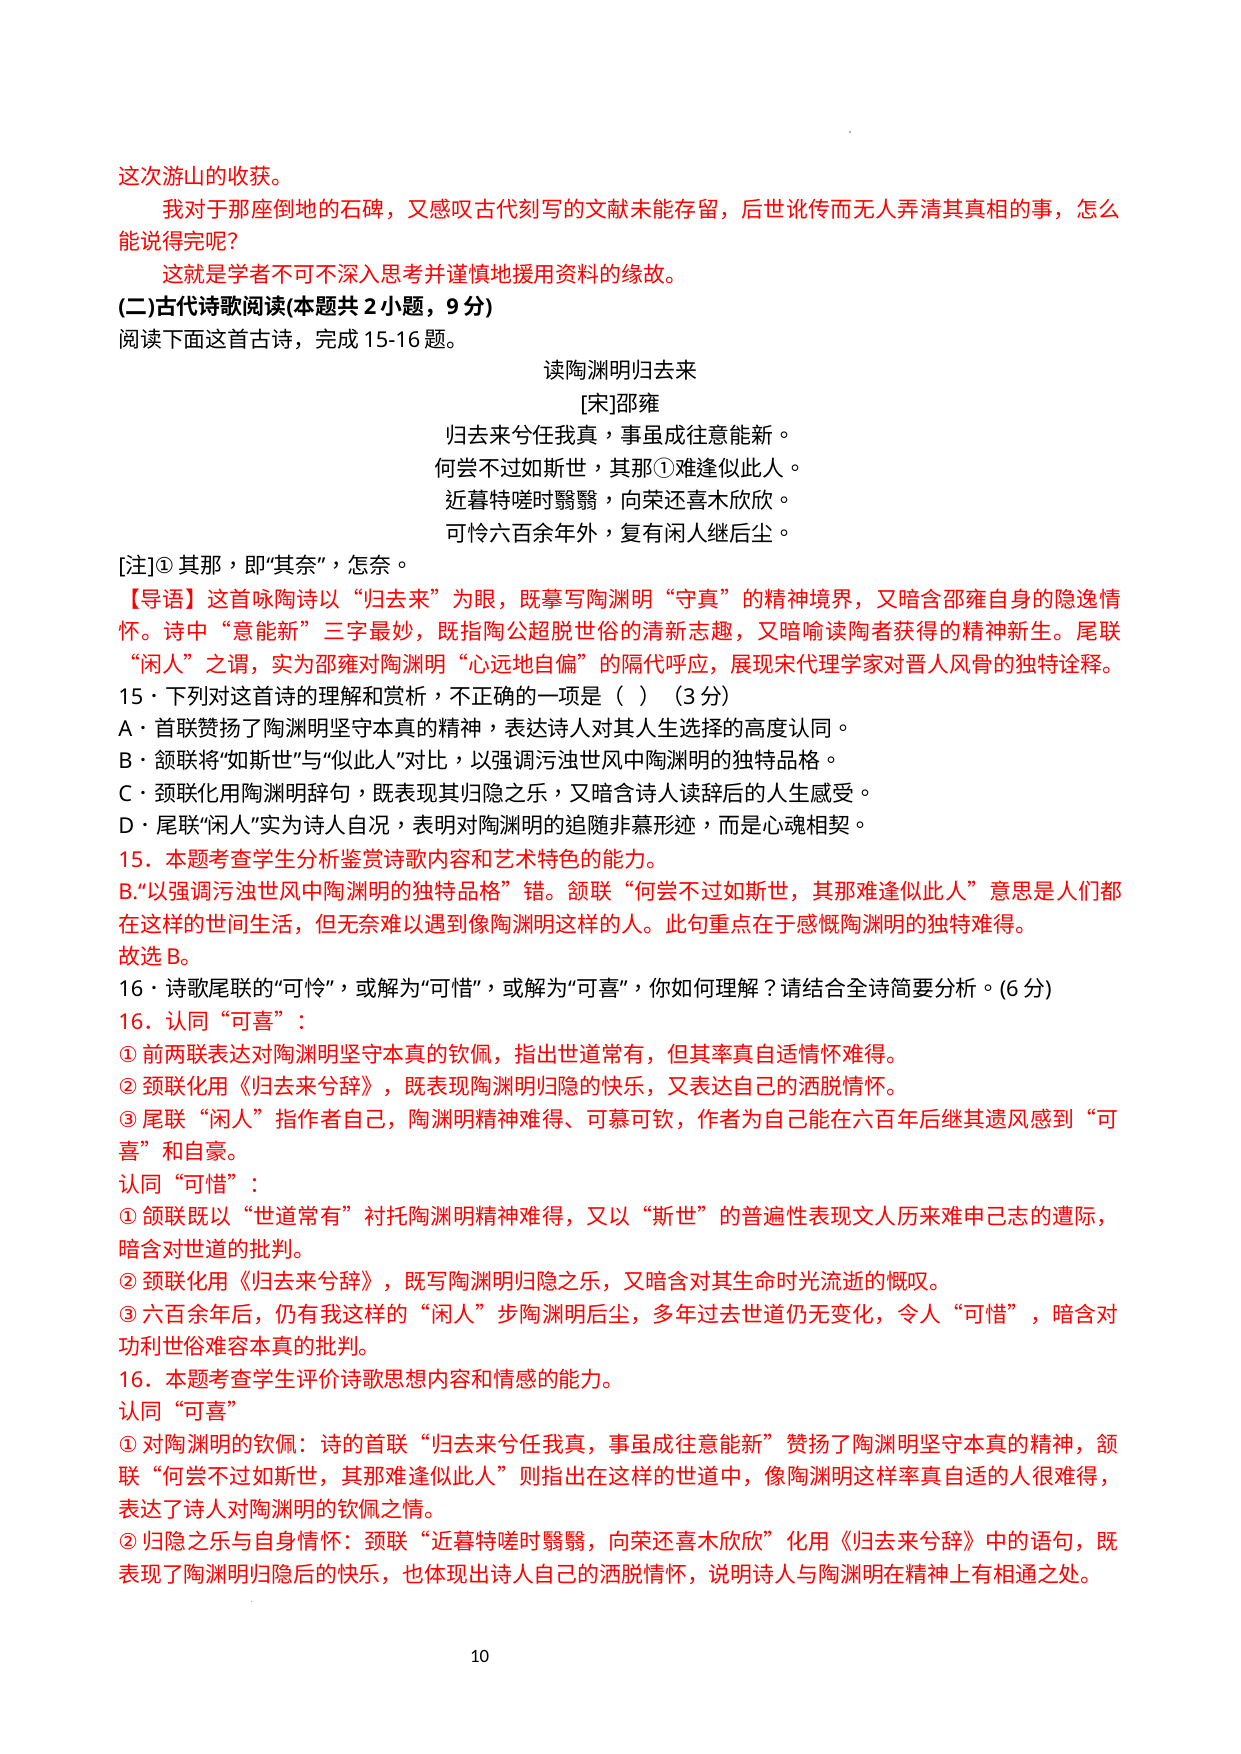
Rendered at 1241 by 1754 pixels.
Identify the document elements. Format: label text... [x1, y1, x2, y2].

text 读陶渊明归去来 [118, 354, 1122, 386]
text B．颔联将“如斯世”与“似此人”对比，以强调污浊世风中陶渊明的独特品格。 [118, 744, 1122, 776]
text 故选B。 [118, 939, 1122, 971]
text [118, 159, 1122, 191]
text 归去来兮任我真，事虽成往意能新。 [118, 419, 1122, 451]
text (二)古代诗歌阅读(本题共2小题，9分) [118, 289, 1122, 321]
text ②颈联化用《归去来兮辞》，既表现陶渊明归隐的快乐，又表达自己的洒脱情怀。 [118, 1069, 1122, 1101]
text 15．下列对这首诗的理解和赏析，不正确的一项是（ ）（3分） [118, 679, 1122, 711]
text 【导语】这首咏陶诗以“归去来”为眼，既摹写陶渊明“守真”的精神境界，又暗含邵雍自身的隐逸情怀。诗中“意能新”三字最妙，既指陶公超脱世俗的清新志趣，又暗喻读陶者获得的精神新生。尾联“闲人”之谓，实为邵雍对陶渊明“心远地自偏”的隔代呼应，展现宋代理学家对晋人风骨的独特诠释。 [118, 581, 1122, 679]
text ②归隐之乐与自身情怀：颈联“近暮特嗟时翳翳，向荣还喜木欣欣”化用《归去来兮辞》中的语句，既表现了陶渊明归隐后的快乐，也体现出诗人自己的洒脱情怀，说明诗人与陶渊明在精神上有相通之处。 [118, 1524, 1122, 1589]
text ①对陶渊明的钦佩：诗的首联“归去来兮任我真，事虽成往意能新”赞扬了陶渊明坚守本真的精神，颔联“何尝不过如斯世，其那难逢似此人”则指出在这样的世道中，像陶渊明这样率真自适的人很难得，表达了诗人对陶渊明的钦佩之情。 [118, 1426, 1122, 1524]
text 认同“可惜”： [118, 1166, 1122, 1199]
list 16．认同“可喜”： [118, 1004, 1122, 1036]
text 我对于那座倒地的石碑，又感叹古代刻写的文献未能存留，后世讹传而无人弄清其真相的事，怎么能说得完呢？ [118, 191, 1122, 256]
text [宋]邵雍 [118, 386, 1122, 419]
text [注]①其那，即“其奈”，怎奈。 [118, 549, 1122, 581]
text 何尝不过如斯世，其那①难逢似此人。 [118, 451, 1122, 484]
text 16．诗歌尾联的“可怜”，或解为“可惜”，或解为“可喜”，你如何理解？请结合全诗简要分析。(6分) [118, 971, 1122, 1004]
text ③尾联“闲人”指作者自己，陶渊明精神难得、可慕可钦，作者为自己能在六百年后继其遗风感到“可喜”和自豪。 [118, 1101, 1122, 1166]
text 15．本题考查学生分析鉴赏诗歌内容和艺术特色的能力。 [118, 841, 1122, 874]
text C．颈联化用陶渊明辞句，既表现其归隐之乐，又暗含诗人读辞后的人生感受。 [118, 776, 1122, 809]
text 这就是学者不可不深入思考并谨慎地援用资料的缘故。 [118, 256, 1122, 289]
text ③六百余年后，仍有我这样的“闲人”步陶渊明后尘，多年过去世道仍无变化，令人“可惜”，暗含对功利世俗难容本真的批判。 [118, 1296, 1122, 1361]
text 认同“可喜” [118, 1394, 1122, 1426]
text 近暮特嗟时翳翳，向荣还喜木欣欣。 [118, 484, 1122, 516]
text D．尾联“闲人”实为诗人自况，表明对陶渊明的追随非慕形迹，而是心魂相契。 [118, 809, 1122, 841]
text 阅读下面这首古诗，完成15-16题。 [118, 321, 1122, 354]
text 16．本题考查学生评价诗歌思想内容和情感的能力。 [118, 1361, 1122, 1394]
text A．首联赞扬了陶渊明坚守本真的精神，表达诗人对其人生选择的高度认同。 [118, 711, 1122, 744]
text 可怜六百余年外，复有闲人继后尘。 [118, 516, 1122, 549]
text B.“以强调污浊世风中陶渊明的独特品格”错。颔联“何尝不过如斯世，其那难逢似此人”意思是人们都在这样的世间生活，但无奈难以遇到像陶渊明这样的人。此句重点在于感慨陶渊明的独特难得。 [118, 874, 1122, 939]
text ①前两联表达对陶渊明坚守本真的钦佩，指出世道常有，但其率真自适情怀难得。 [118, 1036, 1122, 1069]
text ②颈联化用《归去来兮辞》，既写陶渊明归隐之乐，又暗含对其生命时光流逝的慨叹。 [118, 1264, 1122, 1296]
text ①颌联既以“世道常有”衬托陶渊明精神难得，又以“斯世”的普遍性表现文人历来难申己志的遭际，暗含对世道的批判。 [118, 1199, 1122, 1264]
